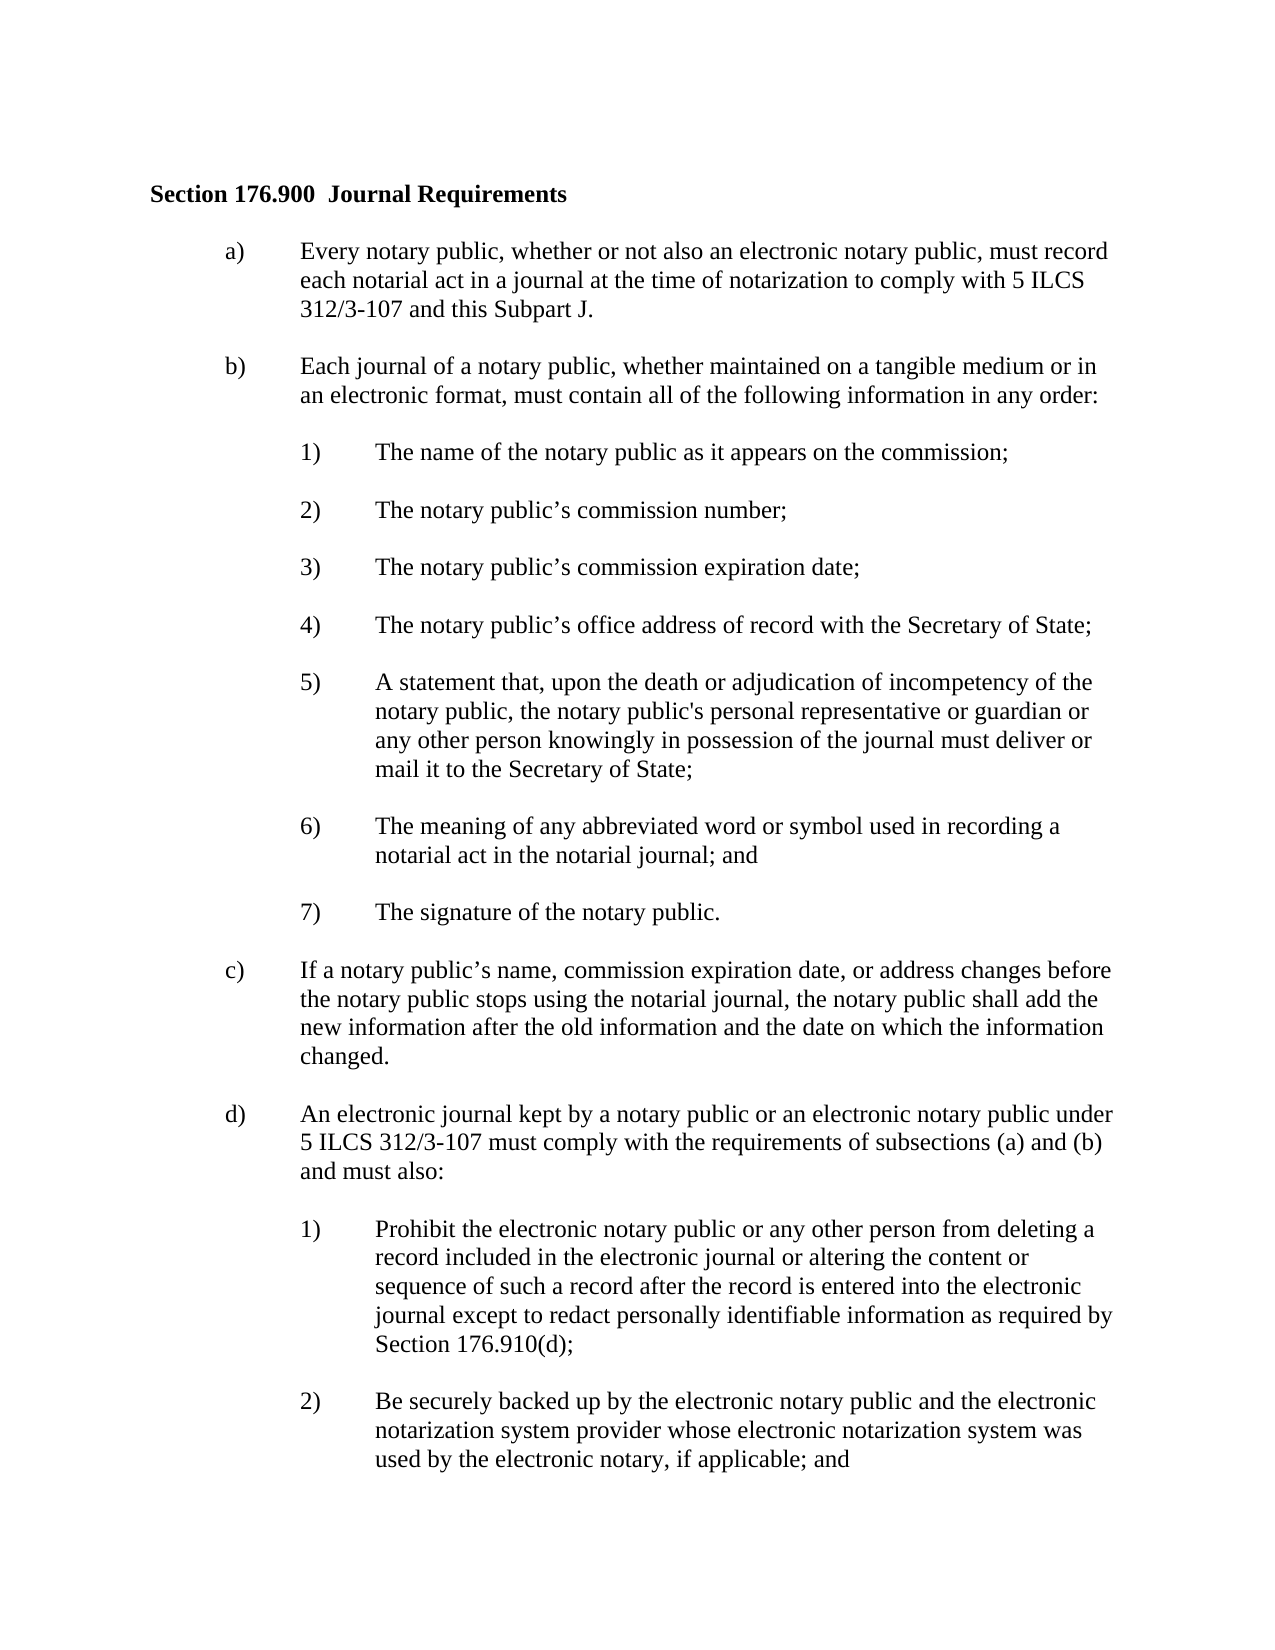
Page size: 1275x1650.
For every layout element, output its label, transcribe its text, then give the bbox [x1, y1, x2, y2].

text 3) The notary public’s commission expiration date; [300, 552, 1125, 581]
text d) An electronic journal kept by a notary public or an electronic notary public under 5 ILCS 312/3-107 must comply with the requirements of subsections (a) and (b) and must also: [225, 1099, 1125, 1185]
text 7) The signature of the notary public. [300, 897, 1125, 926]
text 1) Prohibit the electronic notary public or any other person from deleting a record included in the electronic journal or altering the content or sequence of such a record after the record is entered into the electronic journal except to redact personally identifiable information as required by Section 176.910(d); [300, 1214, 1125, 1357]
text b) Each journal of a notary public, whether maintained on a tangible medium or in an electronic format, must contain all of the following information in any order: [225, 351, 1125, 409]
text 5) A statement that, upon the death or adjudication of incompetency of the notary public, the notary public's personal representative or guardian or any other person knowingly in possession of the journal must deliver or mail it to the Secretary of State; [300, 667, 1125, 782]
text a) Every notary public, whether or not also an electronic notary public, must record each notarial act in a journal at the time of notarization to comply with 5 ILCS 312/3-107 and this Subpart J. [225, 236, 1125, 322]
text 1) The name of the notary public as it appears on the commission; [300, 437, 1125, 466]
text c) If a notary public’s name, commission expiration date, or address changes before the notary public stops using the notarial journal, the notary public shall add the new information after the old information and the date on which the information changed. [225, 955, 1125, 1070]
text 2) Be securely backed up by the electronic notary public and the electronic notarization system provider whose electronic notarization system was used by the electronic notary, if applicable; and [300, 1386, 1125, 1472]
text 6) The meaning of any abbreviated word or symbol used in recording a notarial act in the notarial journal; and [300, 811, 1125, 869]
text 2) The notary public’s commission number; [300, 495, 1125, 524]
text 4) The notary public’s office address of record with the Secretary of State; [300, 610, 1125, 639]
text Section 176.900 Journal Requirements [150, 179, 1125, 207]
